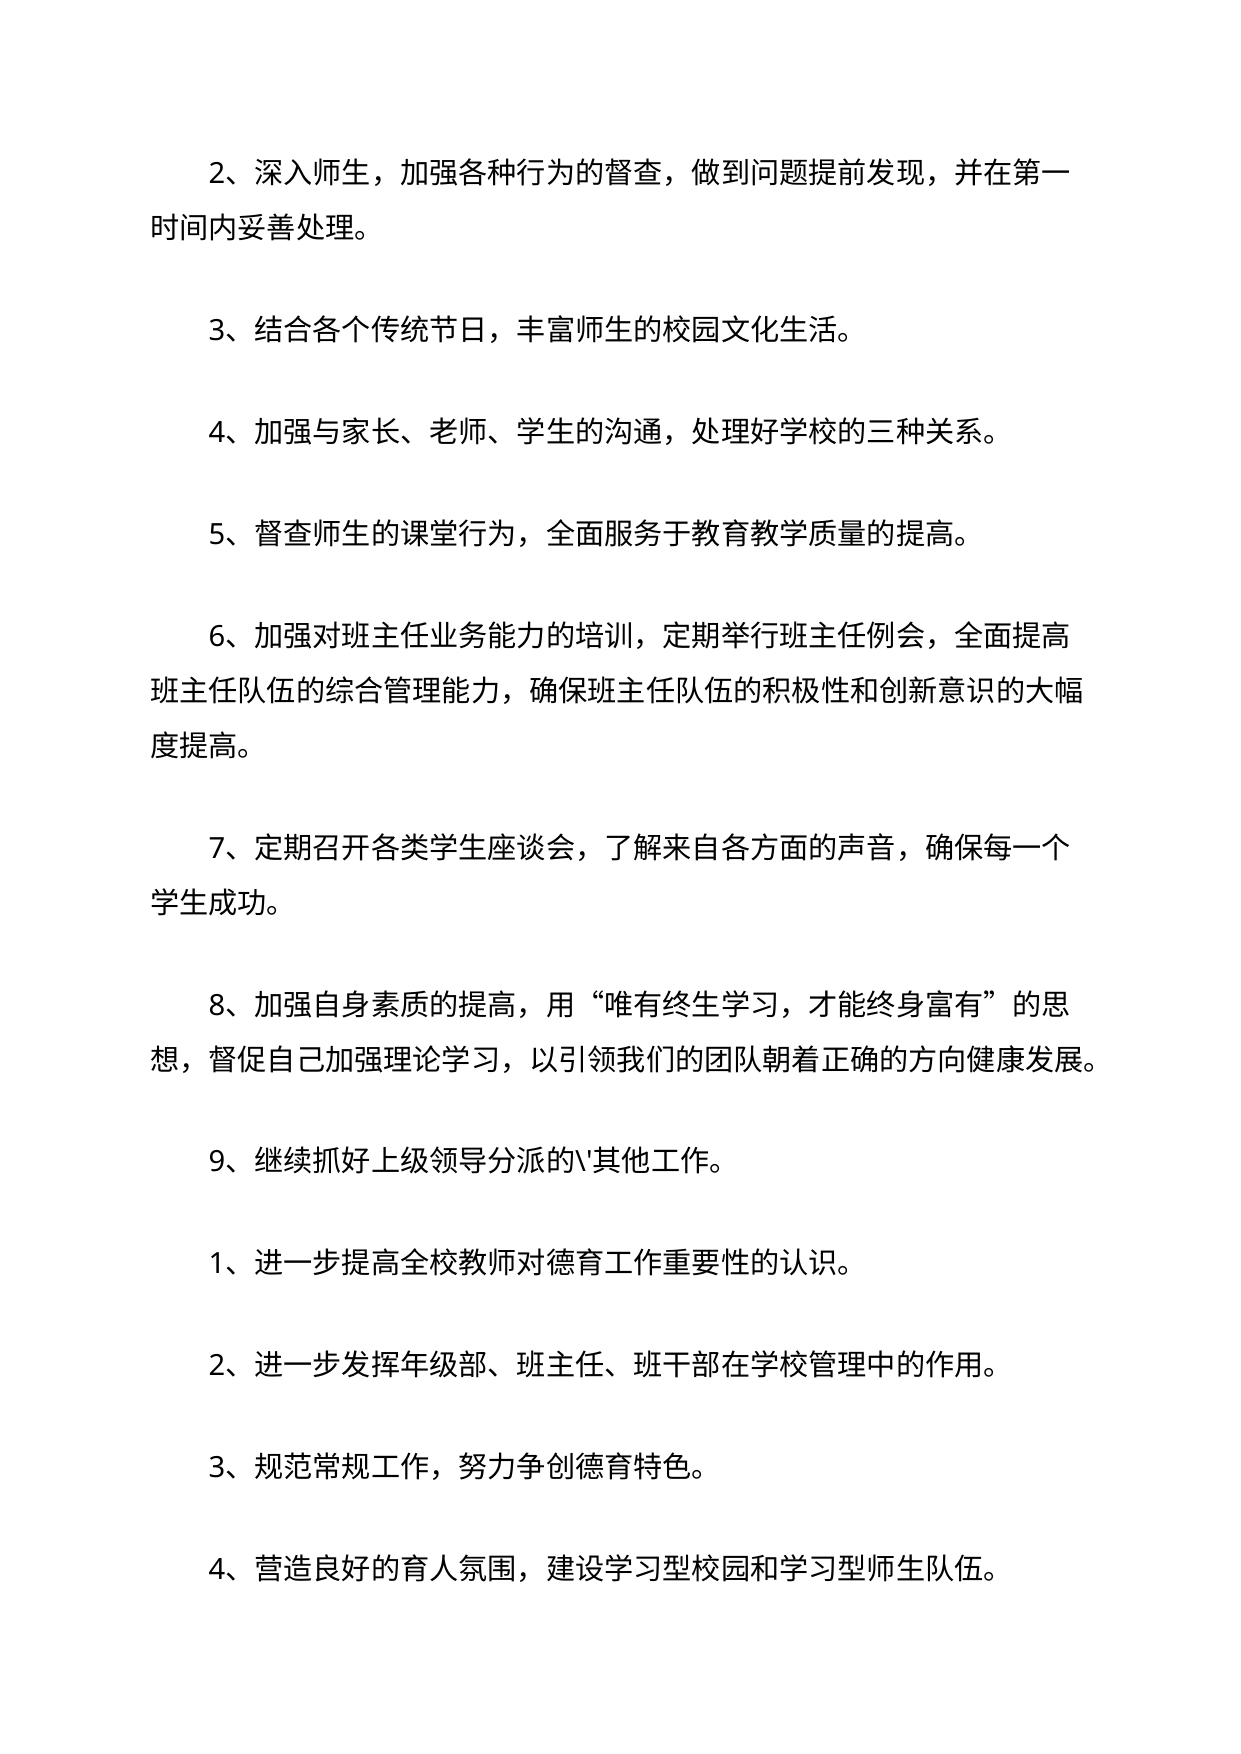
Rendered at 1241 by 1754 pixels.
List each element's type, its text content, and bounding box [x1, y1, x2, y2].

text 1、进一步提高全校教师对德育工作重要性的认识。 [150, 1240, 1090, 1282]
text 4、营造良好的育人氛围，建设学习型校园和学习型师生队伍。 [150, 1546, 1090, 1588]
text 3、规范常规工作，努力争创德育特色。 [150, 1444, 1090, 1486]
text 3、结合各个传统节日，丰富师生的校园文化生活。 [150, 307, 1090, 349]
text 5、督查师生的课堂行为，全面服务于教育教学质量的提高。 [150, 511, 1090, 553]
text 4、加强与家长、老师、学生的沟通，处理好学校的三种关系。 [150, 409, 1090, 451]
text 7、定期召开各类学生座谈会，了解来自各方面的声音，确保每一个学生成功。 [150, 824, 1090, 922]
text 2、进一步发挥年级部、班主任、班干部在学校管理中的作用。 [150, 1342, 1090, 1384]
text 2、深入师生，加强各种行为的督查，做到问题提前发现，并在第一时间内妥善处理。 [150, 150, 1090, 247]
text 9、继续抓好上级领导分派的\'其他工作。 [150, 1138, 1090, 1180]
text 6、加强对班主任业务能力的培训，定期举行班主任例会，全面提高班主任队伍的综合管理能力，确保班主任队伍的积极性和创新意识的大幅度提高。 [150, 613, 1090, 765]
text 8、加强自身素质的提高，用“唯有终生学习，才能终身富有”的思想，督促自己加强理论学习，以引领我们的团队朝着正确的方向健康发展。 [150, 981, 1090, 1078]
